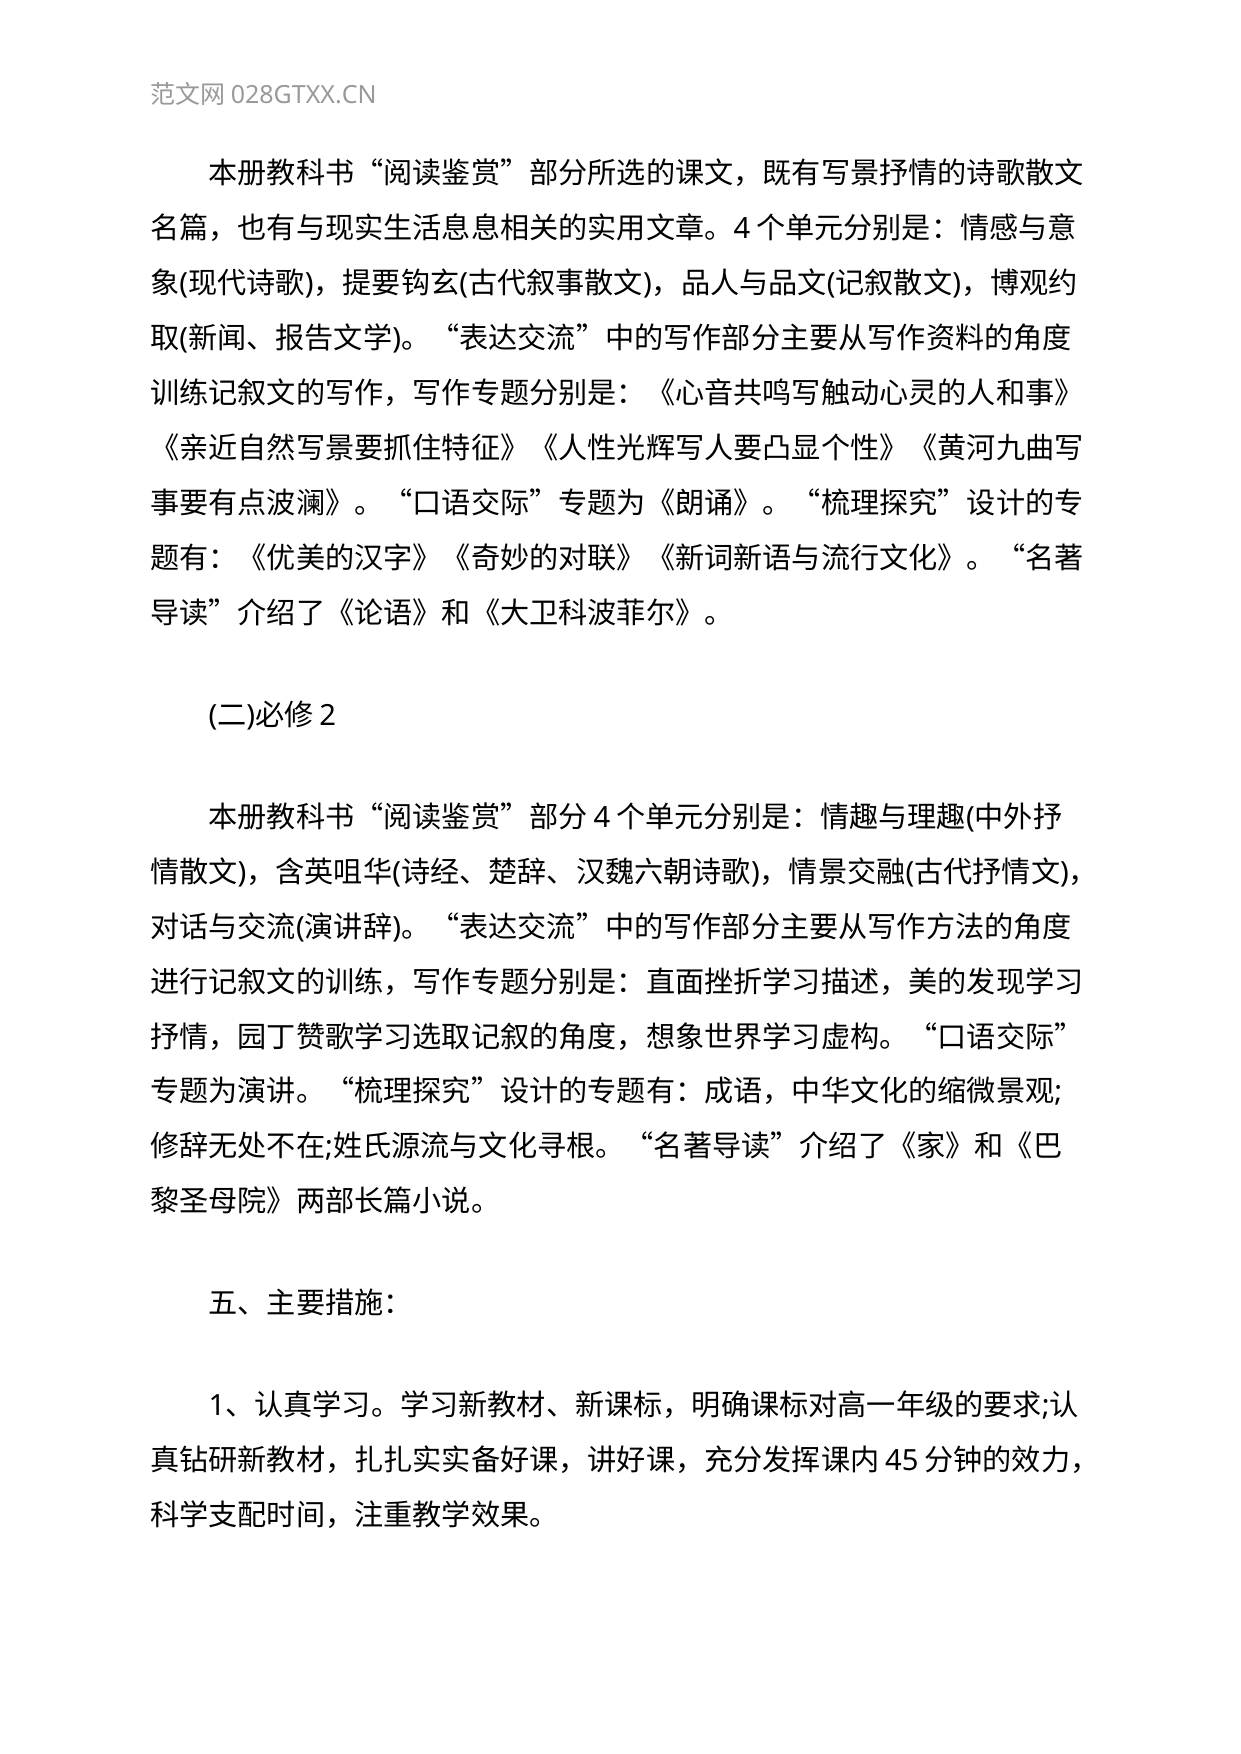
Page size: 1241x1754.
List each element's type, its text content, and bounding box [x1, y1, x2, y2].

text 本册教科书“阅读鉴赏”部分4个单元分别是：情趣与理趣(中外抒情散文)，含英咀华(诗经、楚辞、汉魏六朝诗歌)，情景交融(古代抒情文)，对话与交流(演讲辞)。“表达交流”中的写作部分主要从写作方法的角度进行记叙文的训练，写作专题分别是：直面挫折学习描述，美的发现学习抒情，园丁赞歌学习选取记叙的角度，想象世界学习虚构。“口语交际”专题为演讲。“梳理探究”设计的专题有：成语，中华文化的缩微景观;修辞无处不在;姓氏源流与文化寻根。“名著导读”介绍了《家》和《巴黎圣母院》两部长篇小说。 [150, 793, 1090, 1220]
text 本册教科书“阅读鉴赏”部分所选的课文，既有写景抒情的诗歌散文名篇，也有与现实生活息息相关的实用文章。4个单元分别是：情感与意象(现代诗歌)，提要钩玄(古代叙事散文)，品人与品文(记叙散文)，博观约取(新闻、报告文学)。“表达交流”中的写作部分主要从写作资料的角度训练记叙文的写作，写作专题分别是：《心音共鸣写触动心灵的人和事》《亲近自然写景要抓住特征》《人性光辉写人要凸显个性》《黄河九曲写事要有点波澜》。“口语交际”专题为《朗诵》。“梳理探究”设计的专题有：《优美的汉字》《奇妙的对联》《新词新语与流行文化》。“名著导读”介绍了《论语》和《大卫科波菲尔》。 [150, 150, 1090, 632]
text (二)必修2 [150, 691, 1090, 734]
text 1、认真学习。学习新教材、新课标，明确课标对高一年级的要求;认真钻研新教材，扎扎实实备好课，讲好课，充分发挥课内45分钟的效力，科学支配时间，注重教学效果。 [150, 1382, 1090, 1534]
text 五、主要措施： [150, 1280, 1090, 1322]
